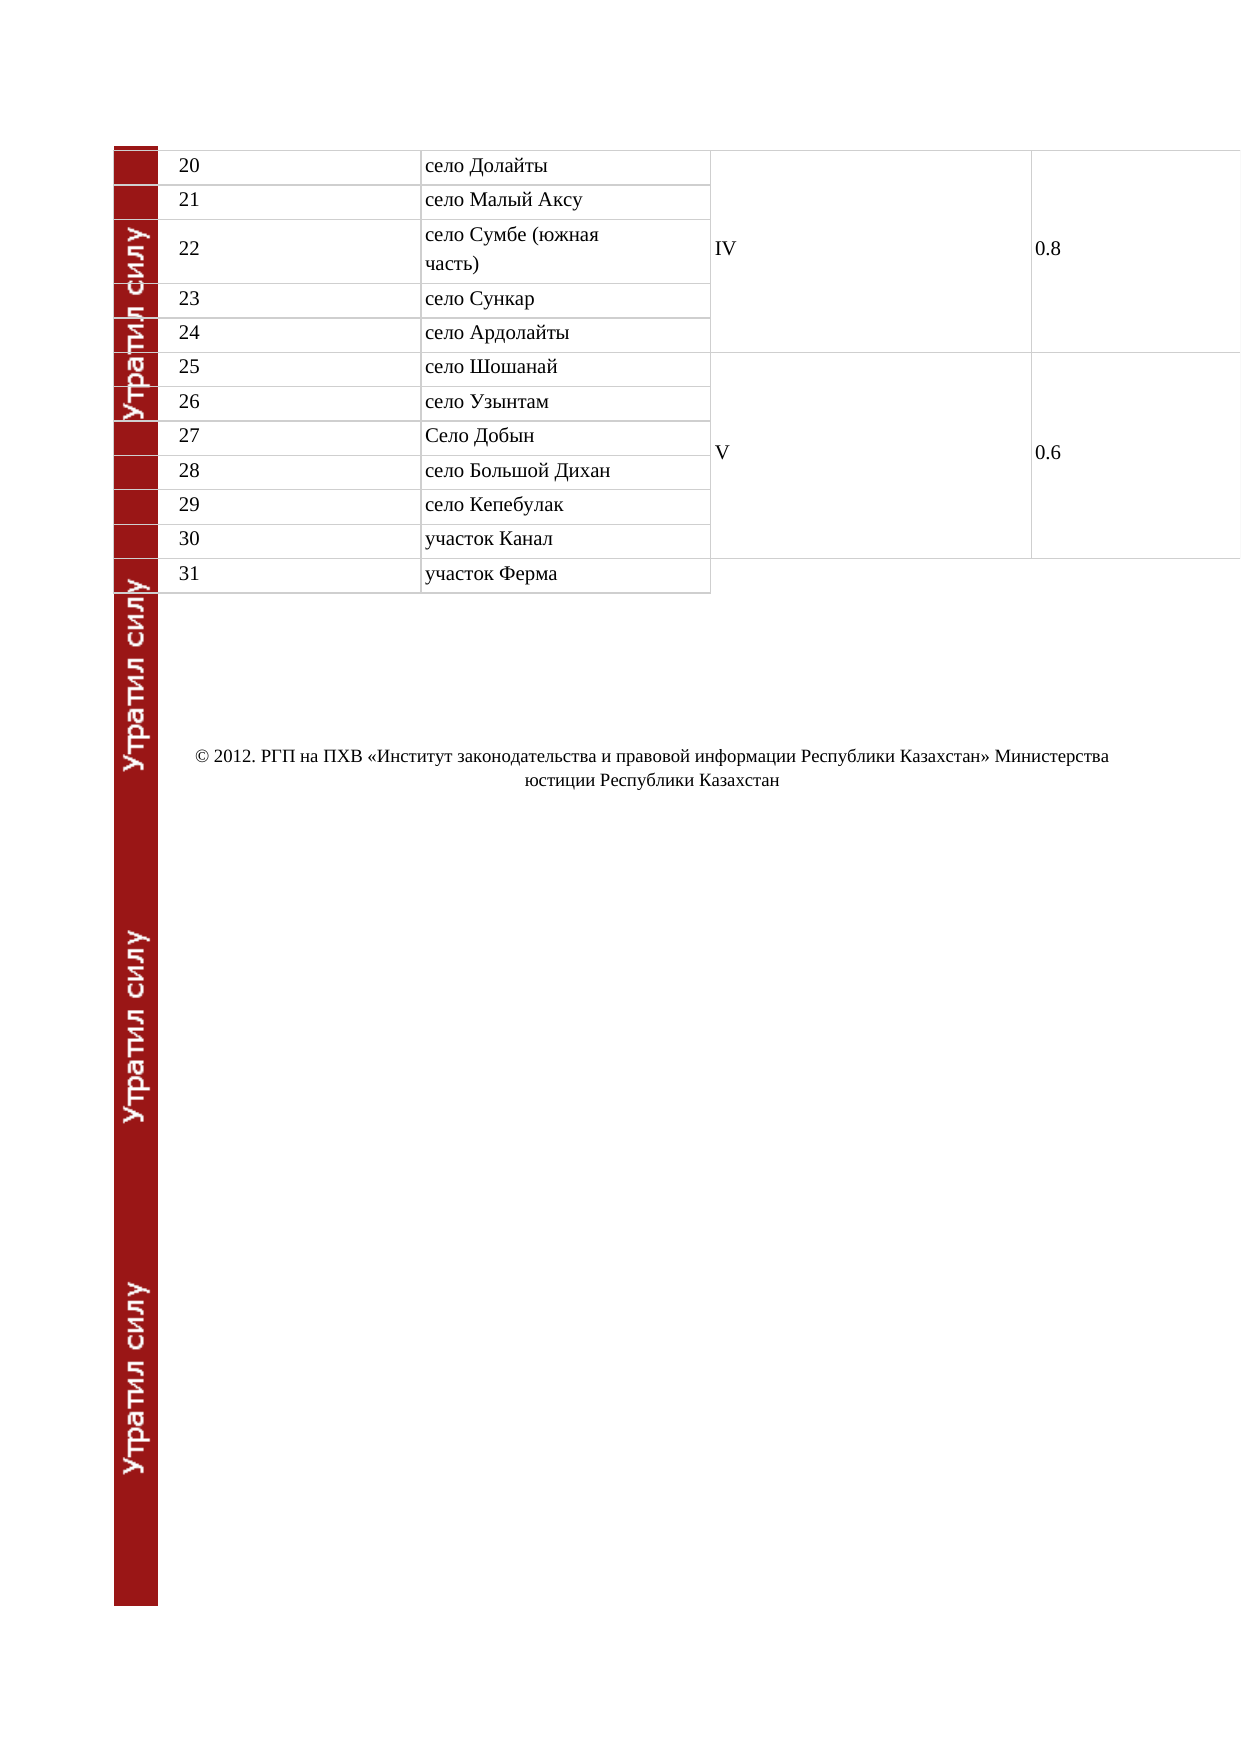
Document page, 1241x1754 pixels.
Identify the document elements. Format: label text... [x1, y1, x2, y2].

table_cell село Ардолайты [422, 319, 710, 352]
table_cell 26 [114, 387, 420, 420]
table_cell 20 [114, 151, 420, 184]
picture [114, 791, 158, 1606]
table_cell 30 [114, 525, 420, 558]
table_cell V [711, 353, 1031, 558]
table_cell село Кепебулак [422, 490, 710, 523]
table_cell село Шошанай [422, 353, 710, 386]
table_cell 28 [114, 456, 420, 489]
picture [114, 146, 158, 150]
picture [114, 594, 158, 744]
table_cell село Большой Дихан [422, 456, 710, 489]
table_cell Село Добын [422, 422, 710, 455]
table_cell село Сункар [422, 284, 710, 317]
table_cell 25 [114, 353, 420, 386]
table_cell село Узынтам [422, 387, 710, 420]
table_cell участок Канал [422, 525, 710, 558]
table_cell 23 [114, 284, 420, 317]
table_cell 0.8 [1032, 151, 1240, 352]
table_cell 27 [114, 422, 420, 455]
table_cell село Сумбе (южная часть) [422, 220, 710, 283]
table_cell IV [711, 151, 1031, 352]
table_cell село Малый Аксу [422, 186, 710, 219]
table_cell участок Ферма [422, 559, 710, 592]
text © 2012. РГП на ПХВ «Институт законодательства и правовой информации Республики Казахстан» Министерства юстиции Республики Казахстан [112, 744, 1128, 791]
table_cell село Долайты [422, 151, 710, 184]
table_cell 22 [114, 220, 420, 283]
table_cell 24 [114, 319, 420, 352]
table_cell 29 [114, 490, 420, 523]
table_cell 21 [114, 186, 420, 219]
table_cell 0.6 [1032, 353, 1240, 558]
table_cell 31 [114, 559, 420, 592]
